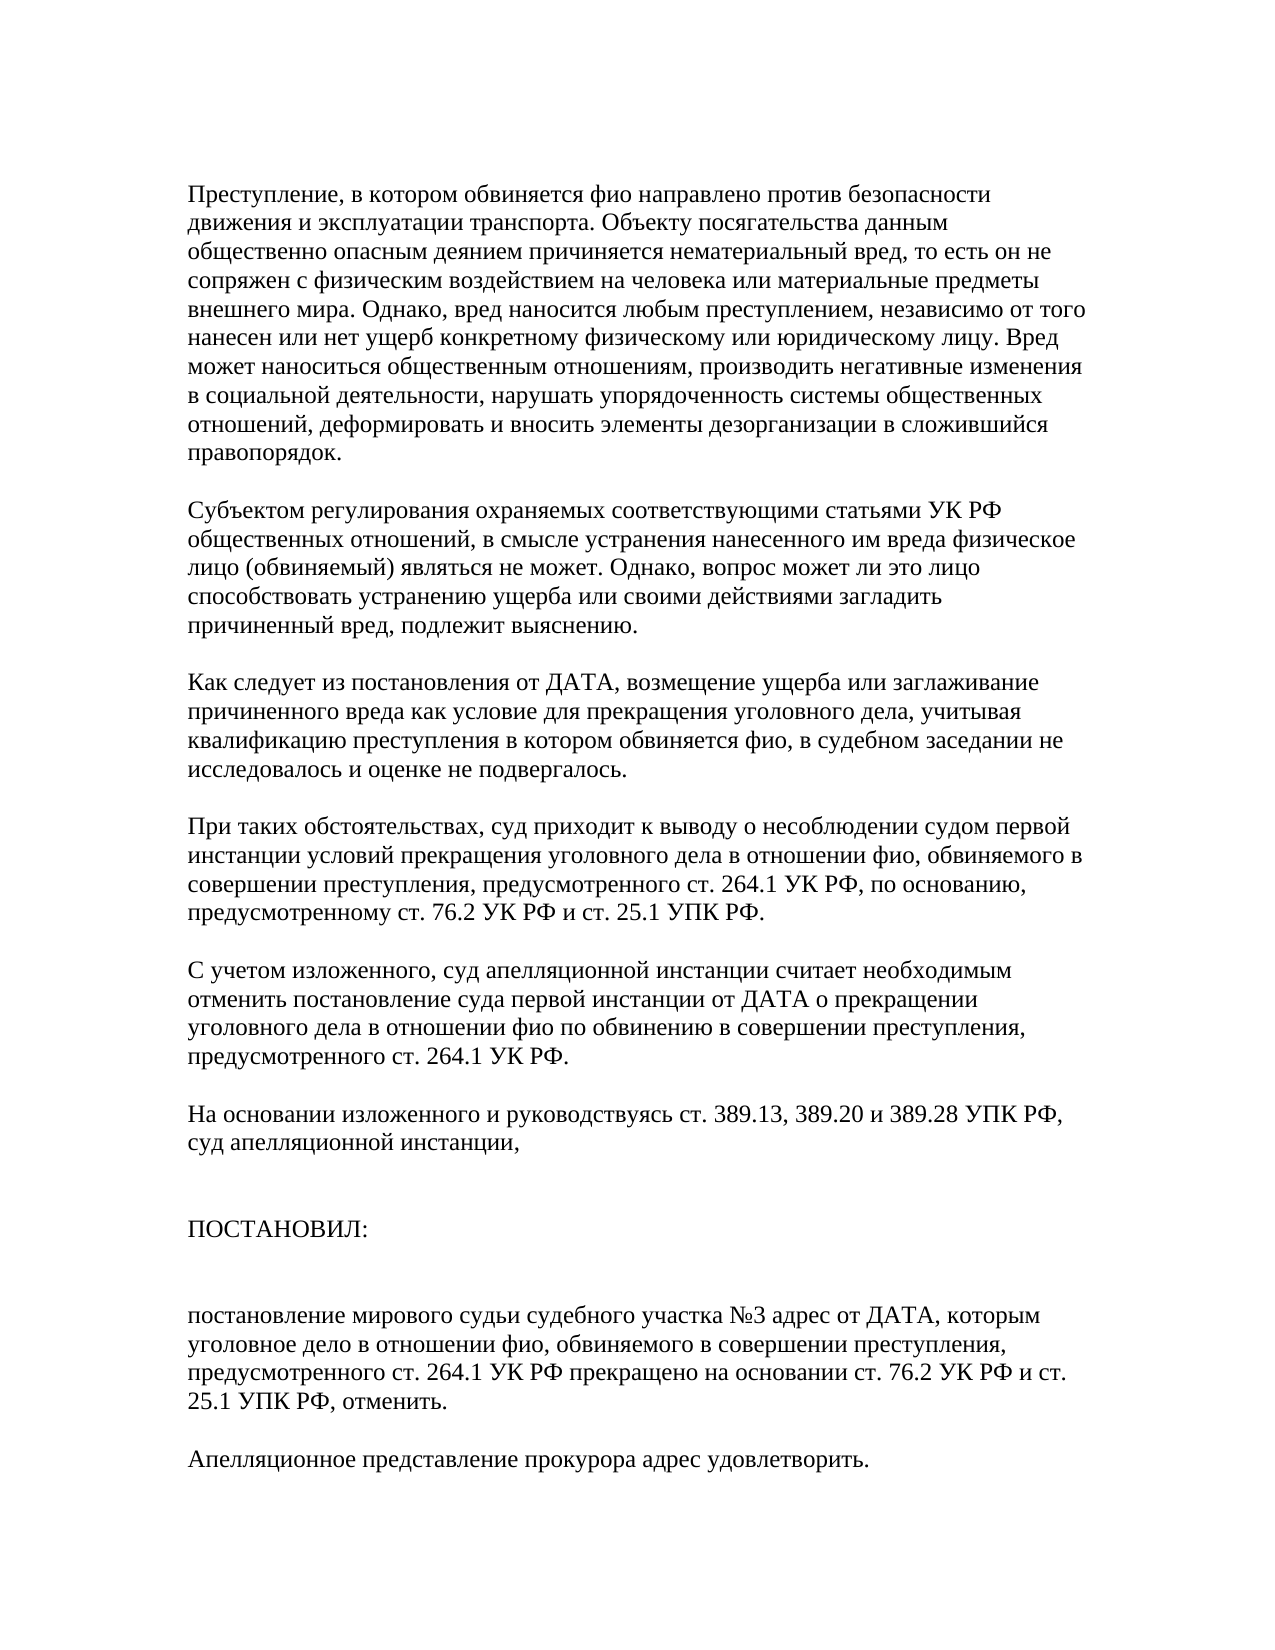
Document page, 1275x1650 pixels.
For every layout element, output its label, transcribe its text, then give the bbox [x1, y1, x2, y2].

text Преступление, в котором обвиняется фио направлено против безопасности движения и эксплуатации транспорта. Объекту посягательства данным общественно опасным деянием причиняется нематериальный вред, то есть он не сопряжен с физическим воздействием на человека или материальные предметы внешнего мира. Однако, вред наносится любым преступлением, независимо от того нанесен или нет ущерб конкретному физическому или юридическому лицу. Вред может наноситься общественным отношениям, производить негативные изменения в социальной деятельности, нарушать упорядоченность системы общественных отношений, деформировать и вносить элементы дезорганизации в сложившийся правопорядок. [187, 179, 1087, 466]
text С учетом изложенного, суд апелляционной инстанции считает необходимым отменить постановление суда первой инстанции от ДАТА о прекращении уголовного дела в отношении фио по обвинению в совершении преступления, предусмотренного ст. 264.1 УК РФ. [187, 955, 1087, 1070]
text ПОСТАНОВИЛ: [187, 1214, 1087, 1242]
text Субъектом регулирования охраняемых соответствующими статьями УК РФ общественных отношений, в смысле устранения нанесенного им вреда физическое лицо (обвиняемый) являться не может. Однако, вопрос может ли это лицо способствовать устранению ущерба или своими действиями загладить причиненный вред, подлежит выяснению. [187, 495, 1087, 639]
text Апелляционное представление прокурора адрес удовлетворить. [187, 1444, 1087, 1472]
text На основании изложенного и руководствуясь ст. 389.13, 389.20 и 389.28 УПК РФ, суд апелляционной инстанции, [187, 1099, 1087, 1156]
text При таких обстоятельствах, суд приходит к выводу о несоблюдении судом первой инстанции условий прекращения уголовного дела в отношении фио, обвиняемого в совершении преступления, предусмотренного ст. 264.1 УК РФ, по основанию, предусмотренному ст. 76.2 УК РФ и ст. 25.1 УПК РФ. [187, 811, 1087, 926]
text Как следует из постановления от ДАТА, возмещение ущерба или заглаживание причиненного вреда как условие для прекращения уголовного дела, учитывая квалификацию преступления в котором обвиняется фио, в судебном заседании не исследовалось и оценке не подвергалось. [187, 667, 1087, 782]
text постановление мирового судьи судебного участка №3 адрес от ДАТА, которым уголовное дело в отношении фио, обвиняемого в совершении преступления, предусмотренного ст. 264.1 УК РФ прекращено на основании ст. 76.2 УК РФ и ст. 25.1 УПК РФ, отменить. [187, 1300, 1087, 1415]
